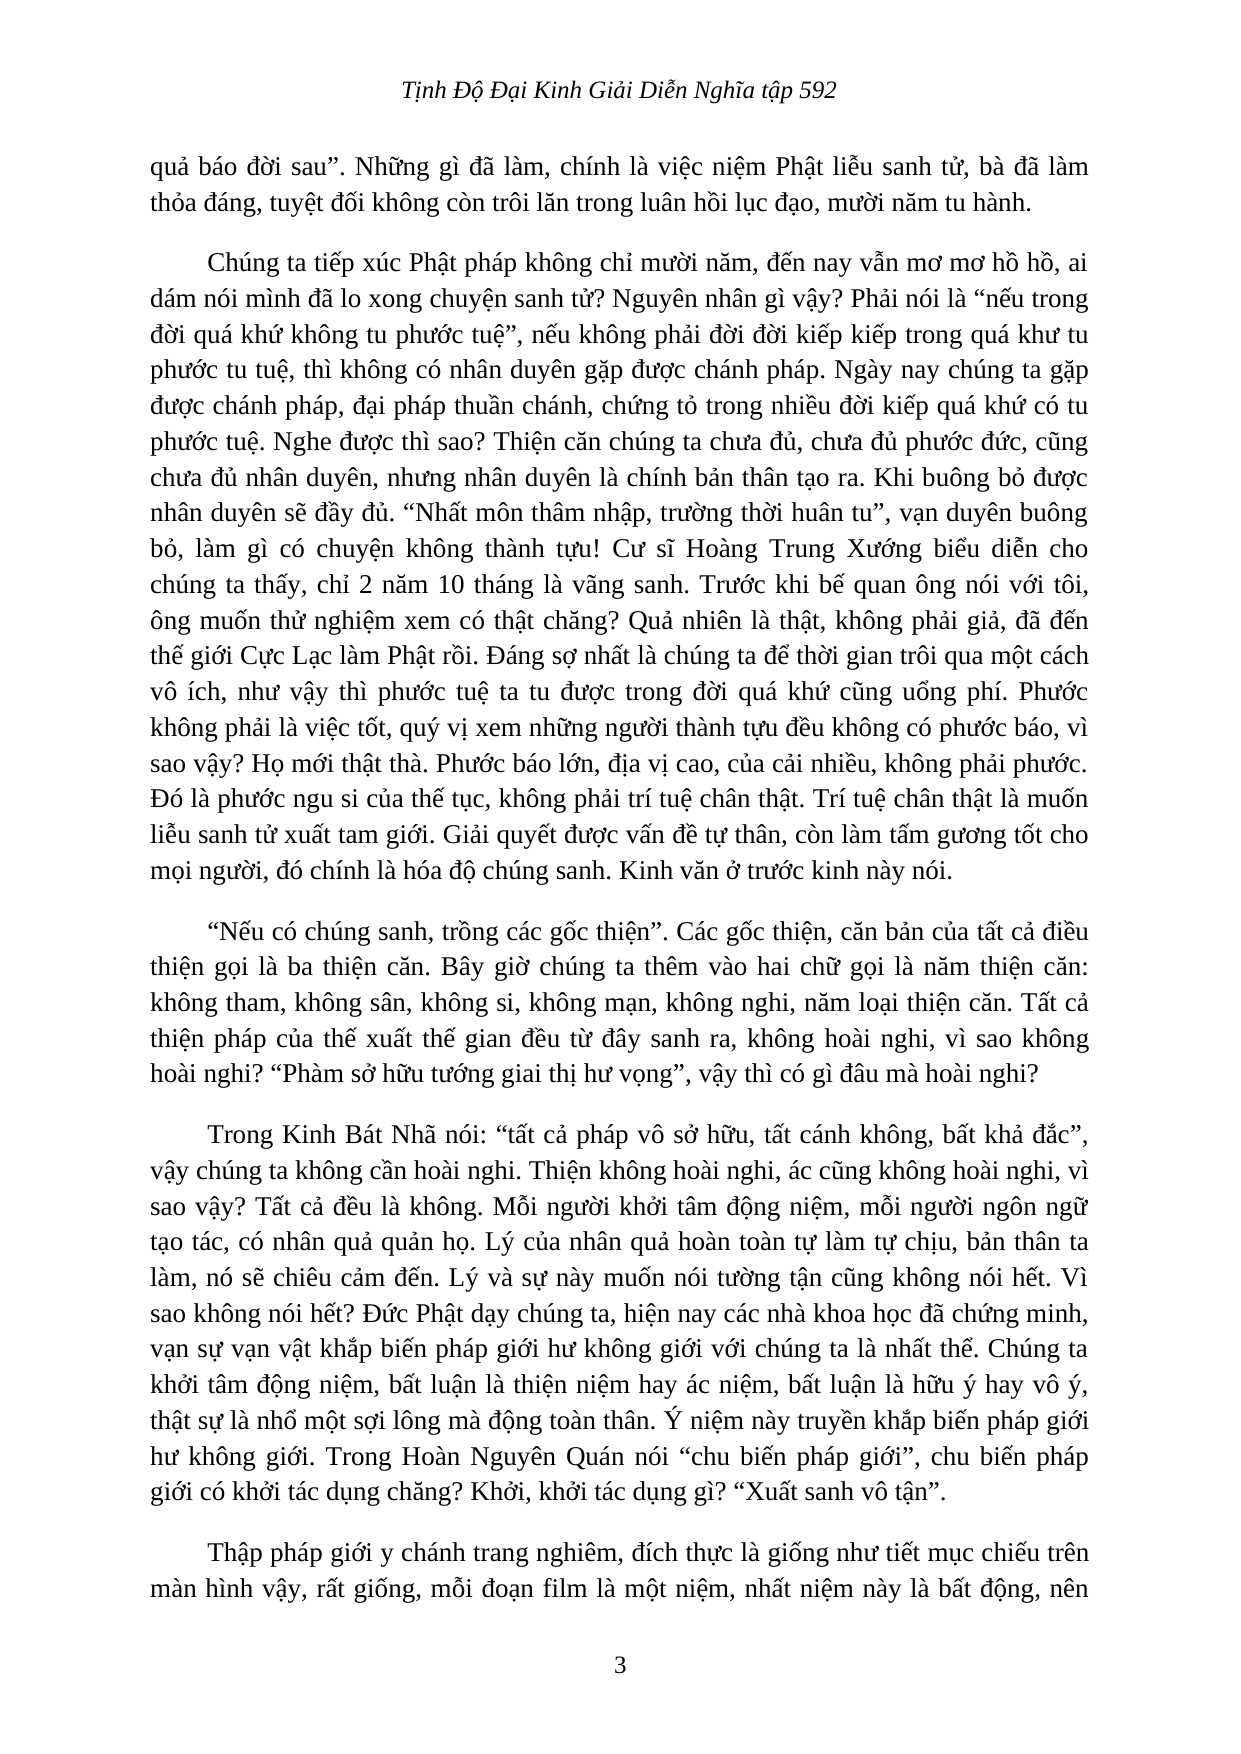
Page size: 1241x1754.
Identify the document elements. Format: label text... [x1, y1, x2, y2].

text “Nếu có chúng sanh, trồng các gốc thiện”. Các gốc thiện, căn bản của tất cả điều thiện gọi là ba thiện căn. Bây giờ chúng ta thêm vào hai chữ gọi là năm thiện căn: không tham, không sân, không si, không mạn, không nghi, năm loại thiện căn. Tất cả thiện pháp của thế xuất thế gian đều từ đây sanh ra, không hoài nghi, vì sao không hoài nghi? “Phàm sở hữu tướng giai thị hư vọng”, vậy thì có gì đâu mà hoài nghi? [150, 914, 1090, 1089]
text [150, 1536, 1090, 1603]
text Chúng ta tiếp xúc Phật pháp không chỉ mười năm, đến nay vẫn mơ mơ hồ hồ, ai dám nói mình đã lo xong chuyện sanh tử? Nguyên nhân gì vậy? Phải nói là “nếu trong đời quá khứ không tu phước tuệ”, nếu không phải đời đời kiếp kiếp trong quá khư tu phước tu tuệ, thì không có nhân duyên gặp được chánh pháp. Ngày nay chúng ta gặp được chánh pháp, đại pháp thuần chánh, chứng tỏ trong nhiều đời kiếp quá khứ có tu phước tuệ. Nghe được thì sao? Thiện căn chúng ta chưa đủ, chưa đủ phước đức, cũng chưa đủ nhân duyên, nhưng nhân duyên là chính bản thân tạo ra. Khi buông bỏ được nhân duyên sẽ đầy đủ. “Nhất môn thâm nhập, trường thời huân tu”, vạn duyên buông bỏ, làm gì có chuyện không thành tựu! Cư sĩ Hoàng Trung Xướng biểu diễn cho chúng ta thấy, chỉ 2 năm 10 tháng là vãng sanh. Trước khi bế quan ông nói với tôi, ông muốn thử nghiệm xem có thật chăng? Quả nhiên là thật, không phải giả, đã đến thế giới Cực Lạc làm Phật rồi. Đáng sợ nhất là chúng ta để thời gian trôi qua một cách vô ích, như vậy thì phước tuệ ta tu được trong đời quá khứ cũng uổng phí. Phước không phải là việc tốt, quý vị xem những người thành tựu đều không có phước báo, vì sao vậy? Họ mới thật thà. Phước báo lớn, địa vị cao, của cải nhiều, không phải phước. Đó là phước ngu si của thế tục, không phải trí tuệ chân thật. Trí tuệ chân thật là muốn liễu sanh tử xuất tam giới. Giải quyết được vấn đề tự thân, còn làm tấm gương tốt cho mọi người, đó chính là hóa độ chúng sanh. Kinh văn ở trước kinh này nói. [150, 246, 1090, 885]
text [150, 150, 1090, 217]
text Trong Kinh Bát Nhã nói: “tất cả pháp vô sở hữu, tất cánh không, bất khả đắc”, vậy chúng ta không cần hoài nghi. Thiện không hoài nghi, ác cũng không hoài nghi, vì sao vậy? Tất cả đều là không. Mỗi người khởi tâm động niệm, mỗi người ngôn ngữ tạo tác, có nhân quả quản họ. Lý của nhân quả hoàn toàn tự làm tự chịu, bản thân ta làm, nó sẽ chiêu cảm đến. Lý và sự này muốn nói tường tận cũng không nói hết. Vì sao không nói hết? Đức Phật dạy chúng ta, hiện nay các nhà khoa học đã chứng minh, vạn sự vạn vật khắp biến pháp giới hư không giới với chúng ta là nhất thể. Chúng ta khởi tâm động niệm, bất luận là thiện niệm hay ác niệm, bất luận là hữu ý hay vô ý, thật sự là nhổ một sợi lông mà động toàn thân. Ý niệm này truyền khắp biến pháp giới hư không giới. Trong Hoàn Nguyên Quán nói “chu biến pháp giới”, chu biến pháp giới có khởi tác dụng chăng? Khởi, khởi tác dụng gì? “Xuất sanh vô tận”. [150, 1118, 1090, 1507]
